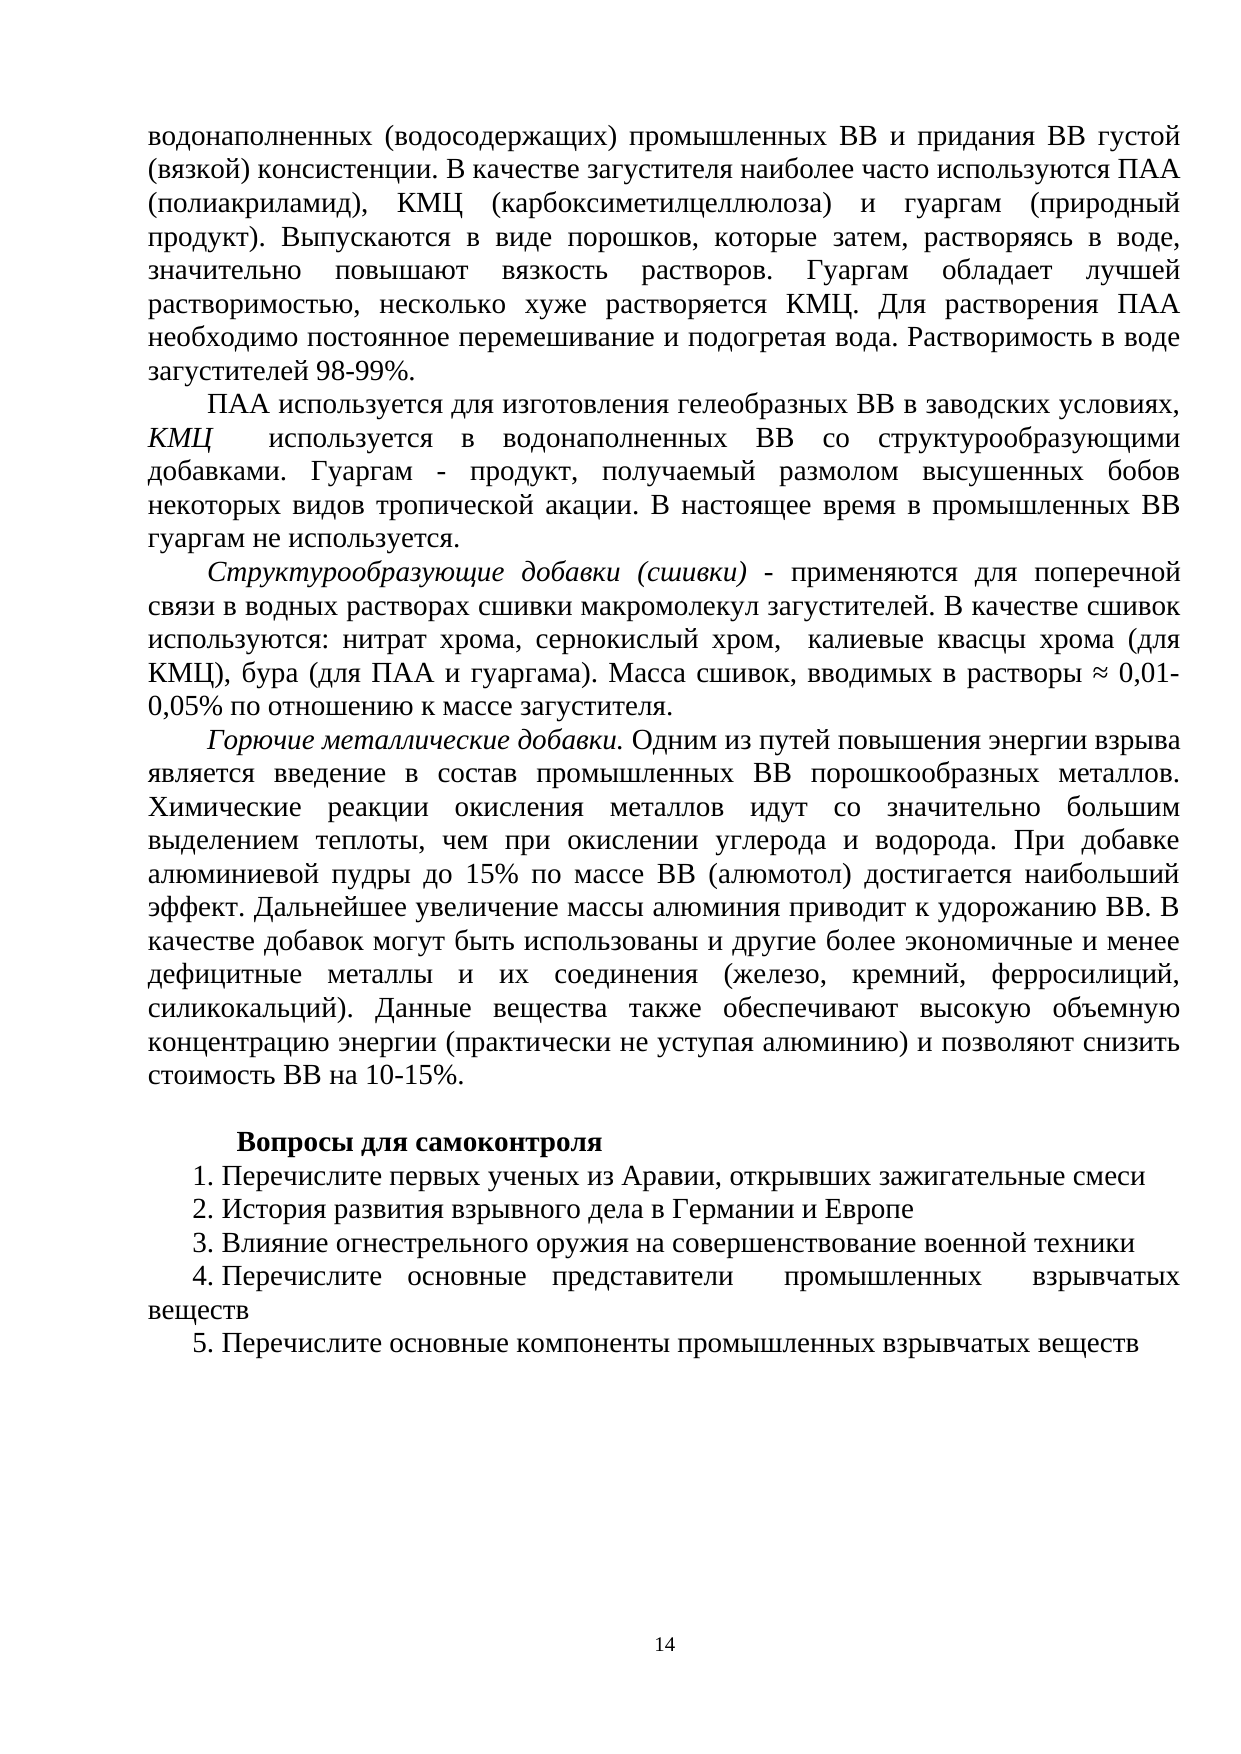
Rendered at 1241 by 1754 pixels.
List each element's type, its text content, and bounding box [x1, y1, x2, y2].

list История развития взрывного дела в Германии и Европе [148, 1191, 1181, 1225]
text Горючие металлические добавки. Одним из путей повышения энергии взрыва является введение в состав промышленных ВВ порошкообразных металлов. Химические реакции окисления металлов идут со значительно большим выделением теплоты, чем при окислении углерода и водорода. При добавке алюминиевой пудры до 15% по массе ВВ (алюмотол) достигается наибольший эффект. Дальнейшее увеличение массы алюминия приводит к удорожанию ВВ. В качестве добавок могут быть использованы и другие более экономичные и менее дефицитные металлы и их соединения (железо, кремний, ферросилиций, силикокальций). Данные вещества также обеспечивают высокую объемную концентрацию энергии (практически не уступая алюминию) и позволяют снизить стоимость ВВ на 10-15%. [148, 722, 1181, 1091]
text Cтруктурообразующие добавки (сшивки) - применяются для поперечной связи в водных растворах сшивки макромолекул загустителей. В качестве сшивок используются: нитрат хрома, сернокислый хром, калиевые квасцы хрома (для КМЦ), бура (для ПАА и гуаргама). Масса сшивок, вводимых в растворы ≈ 0,01-0,05% по отношению к массе загустителя. [148, 554, 1181, 722]
text Вопросы для самоконтроля [148, 1124, 1181, 1158]
list Перечислите первых ученых из Аравии, открывших зажигательные смеси [148, 1158, 1181, 1191]
subtitle ПАА используется для изготовления гелеобразных ВВ в заводских условиях, КМЦ используется в водонаполненных ВВ со структурообразующими добавками. Гуаргам - продукт, получаемый размолом высушенных бобов некоторых видов тропической акации. В настоящее время в промышленных ВВ гуаргам не используется. [148, 386, 1181, 554]
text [148, 118, 1181, 386]
list Перечислите основные компоненты промышленных взрывчатых веществ [148, 1326, 1181, 1359]
list Влияние огнестрельного оружия на совершенствование военной техники [148, 1225, 1181, 1258]
list Перечислите основные представители промышленных взрывчатых веществ [148, 1258, 1181, 1326]
